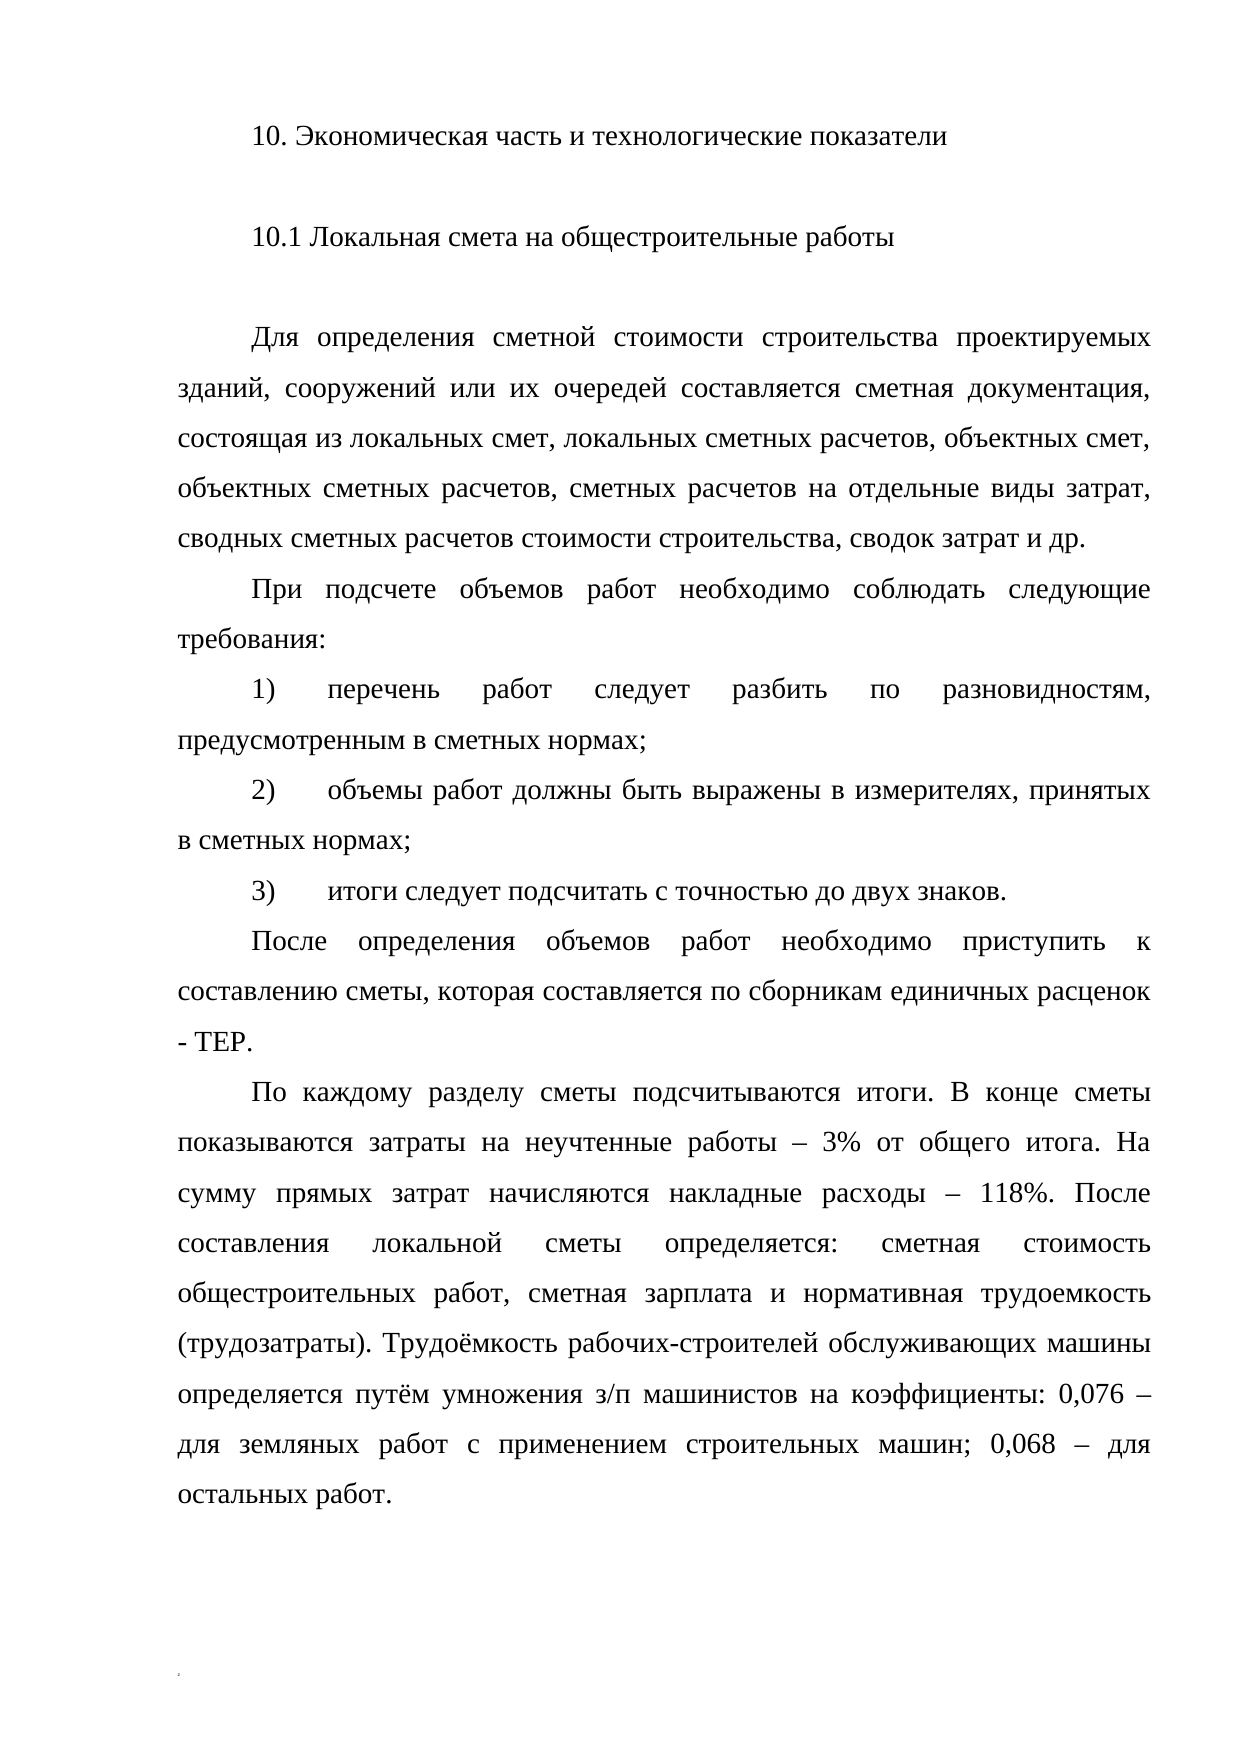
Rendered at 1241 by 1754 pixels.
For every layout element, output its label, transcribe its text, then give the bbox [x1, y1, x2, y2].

list итоги следует подсчитать с точностью до двух знаков. [177, 873, 1152, 906]
text 10. Экономическая часть и технологические показатели [177, 118, 1152, 152]
text По каждому разделу сметы подсчитываются итоги. В конце сметы показываются затраты на неучтенные работы – 3% от общего итога. На сумму прямых затрат начисляются накладные расходы – 118%. После составления локальной сметы определяется: сметная стоимость общестроительных работ, сметная зарплата и нормативная трудоемкость (трудозатраты). Трудоёмкость рабочих-строителей обслуживающих машины определяется путём умножения з/п машинистов на коэффициенты: 0,076 – для земляных работ с применением строительных машин; 0,068 – для остальных работ. [177, 1074, 1152, 1510]
text После определения объемов работ необходимо приступить к составлению сметы, которая составляется по сборникам единичных расценок - ТЕР. [177, 923, 1152, 1057]
text 10.1 Локальная смета на общестроительные работы [177, 219, 1152, 252]
text При подсчете объемов работ необходимо соблюдать следующие требования: [177, 571, 1152, 655]
list перечень работ следует разбить по разновидностям, предусмотренным в сметных нормах; [177, 672, 1152, 755]
text Для определения сметной стоимости строительства проектируемых зданий, сооружений или их очередей составляется сметная документация, состоящая из локальных смет, локальных сметных расчетов, объектных смет, объектных сметных расчетов, сметных расчетов на отдельные виды затрат, сводных сметных расчетов стоимости строительства, сводок затрат и др. [177, 319, 1152, 554]
list объемы работ должны быть выражены в измерителях, принятых в сметных нормах; [177, 772, 1152, 856]
